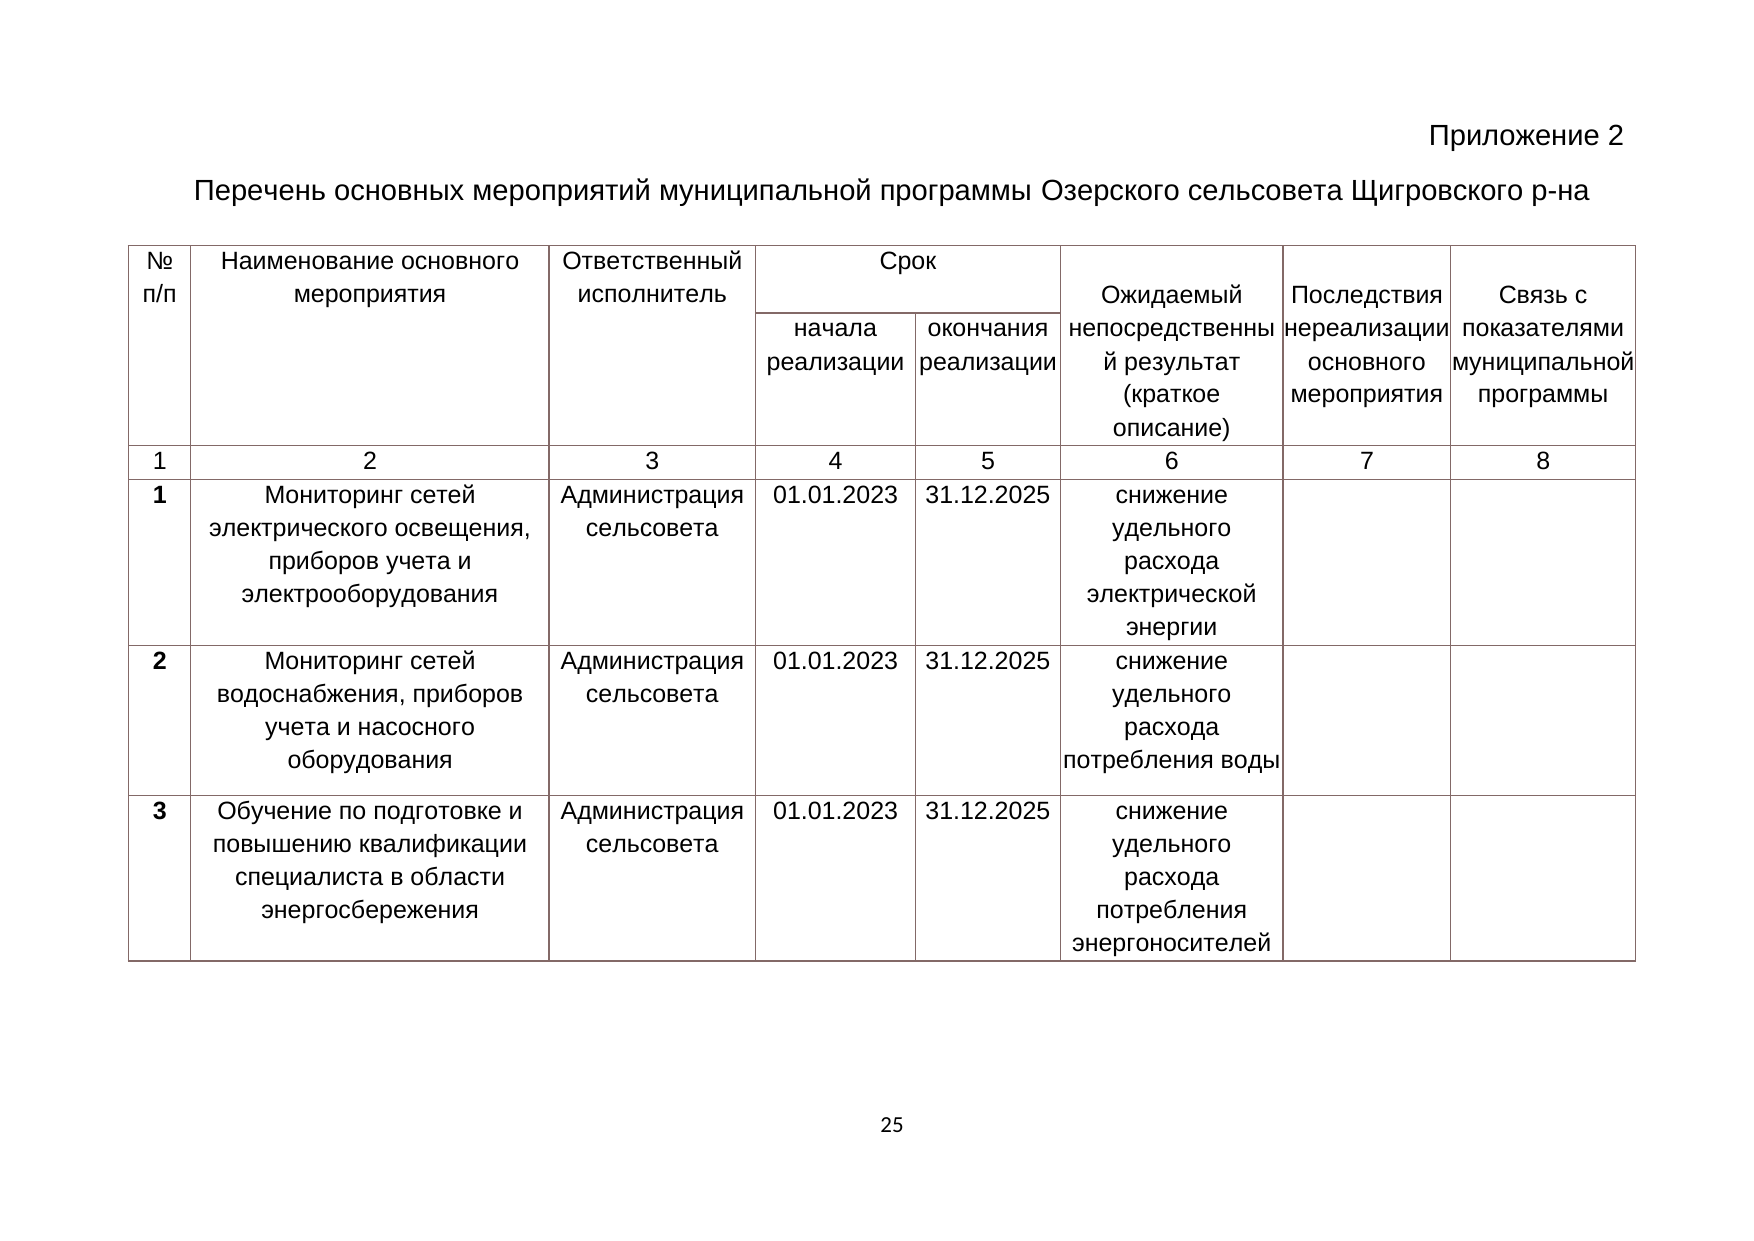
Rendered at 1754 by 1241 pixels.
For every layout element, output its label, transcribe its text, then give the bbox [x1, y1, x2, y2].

table_cell 4 [756, 446, 915, 479]
table_cell 31.12.2025 [916, 646, 1060, 794]
table_cell снижение удельного расхода потребления воды [1061, 646, 1282, 794]
table_cell 5 [916, 446, 1060, 479]
table_header Срок [756, 246, 1060, 312]
table_header [1451, 246, 1635, 279]
table_cell снижение удельного расхода потребления энергоносителей [1061, 796, 1282, 960]
table_header [1284, 246, 1450, 279]
table_cell Последствия нереализации основного мероприятия [1284, 279, 1450, 445]
table_header Ответственный исполнитель [550, 246, 755, 445]
table_cell 31.12.2025 [916, 796, 1060, 960]
table_header № п/п [129, 246, 190, 445]
table_cell Администрация сельсовета [550, 646, 755, 794]
table_cell Обучение по подготовке и повышению квалификации специалиста в области энергосбережения [191, 796, 548, 960]
table_cell 1 [129, 446, 190, 479]
text Приложение 2 [159, 118, 1624, 152]
table_cell 2 [129, 646, 190, 794]
text Перечень основных мероприятий муниципальной программы Озерского сельсовета Щигровского р-на [159, 173, 1624, 207]
table_cell Ожидаемый непосредственный результат (краткое описание) [1061, 279, 1282, 445]
table_cell 7 [1284, 446, 1450, 479]
table_cell [1284, 646, 1450, 794]
table_cell 1 [129, 480, 190, 645]
table_cell 01.01.2023 [756, 646, 915, 794]
table_cell [1451, 796, 1635, 960]
table_cell Мониторинг сетей водоснабжения, приборов учета и насосного оборудования [191, 646, 548, 794]
table_cell Администрация сельсовета [550, 480, 755, 645]
table_cell 6 [1061, 446, 1282, 479]
table_cell окончания реализации [916, 314, 1060, 445]
table_cell начала реализации [756, 314, 915, 445]
table_cell Связь с показателями муниципальной программы [1451, 279, 1635, 445]
table_cell [1451, 646, 1635, 794]
table_cell снижение удельного расхода электрической энергии [1061, 480, 1282, 645]
table_cell [1284, 796, 1450, 960]
table_cell Мониторинг сетей электрического освещения, приборов учета и электрооборудования [191, 480, 548, 645]
table_cell [1284, 480, 1450, 645]
table_cell 3 [550, 446, 755, 479]
table_header Наименование основного мероприятия [191, 246, 548, 445]
table_cell 2 [191, 446, 548, 479]
table_cell [1451, 480, 1635, 645]
table_cell 01.01.2023 [756, 480, 915, 645]
table_cell Администрация сельсовета [550, 796, 755, 960]
table_cell 01.01.2023 [756, 796, 915, 960]
table_cell 31.12.2025 [916, 480, 1060, 645]
table_header [1061, 246, 1282, 279]
table_cell 8 [1451, 446, 1635, 479]
table_cell 3 [129, 796, 190, 960]
